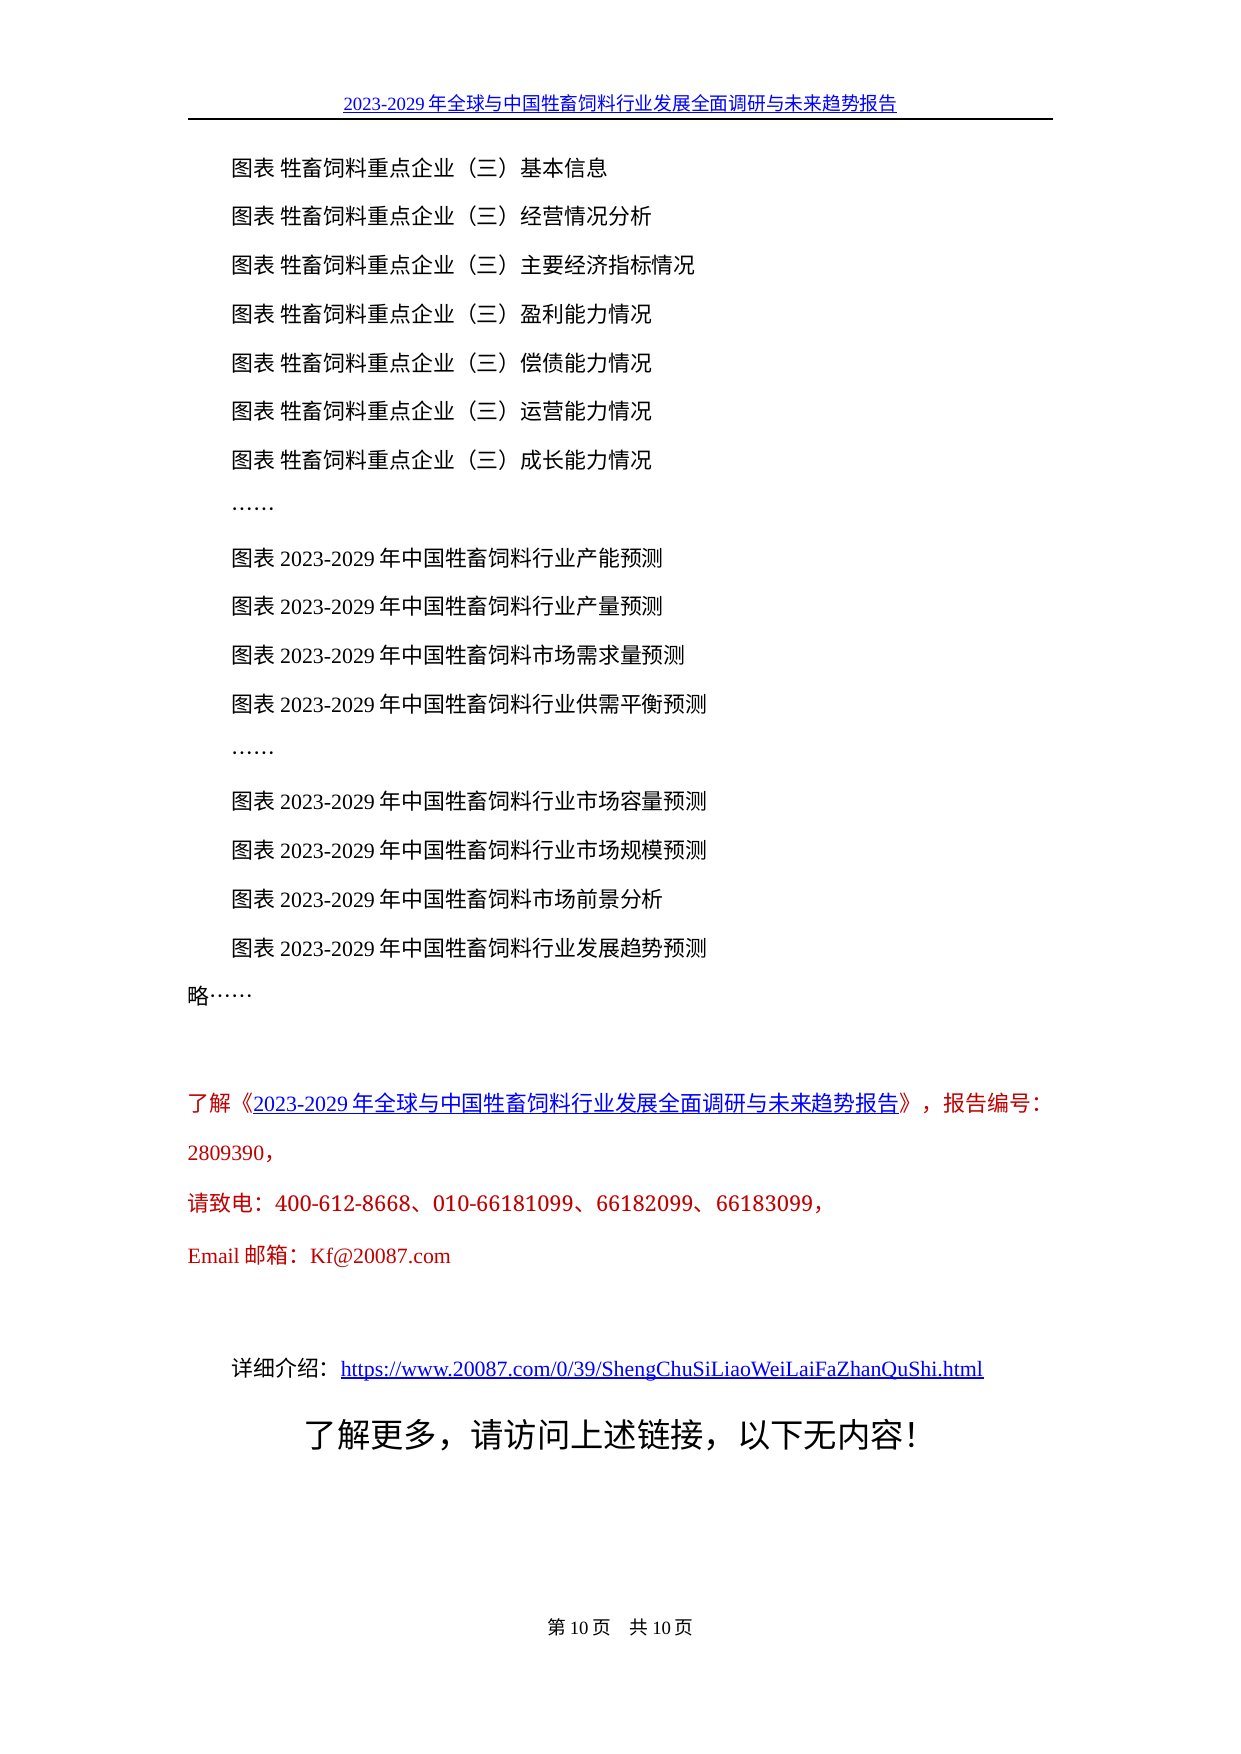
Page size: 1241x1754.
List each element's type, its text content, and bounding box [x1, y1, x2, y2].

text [187, 150, 1053, 1011]
text 请致电：400-612-8668、010-66181099、66182099、66183099， [187, 1186, 1053, 1218]
text 详细介绍：https://www.20087.com/0/39/ShengChuSiLiaoWeiLaiFaZhanQuShi.html [187, 1350, 1053, 1383]
text Email邮箱：Kf@20087.com [187, 1237, 1053, 1270]
title 了解更多，请访问上述链接，以下无内容！ [187, 1400, 1053, 1465]
text 了解《2023-2029年全球与中国牲畜饲料行业发展全面调研与未来趋势报告》，报告编号：2809390， [187, 1085, 1053, 1167]
